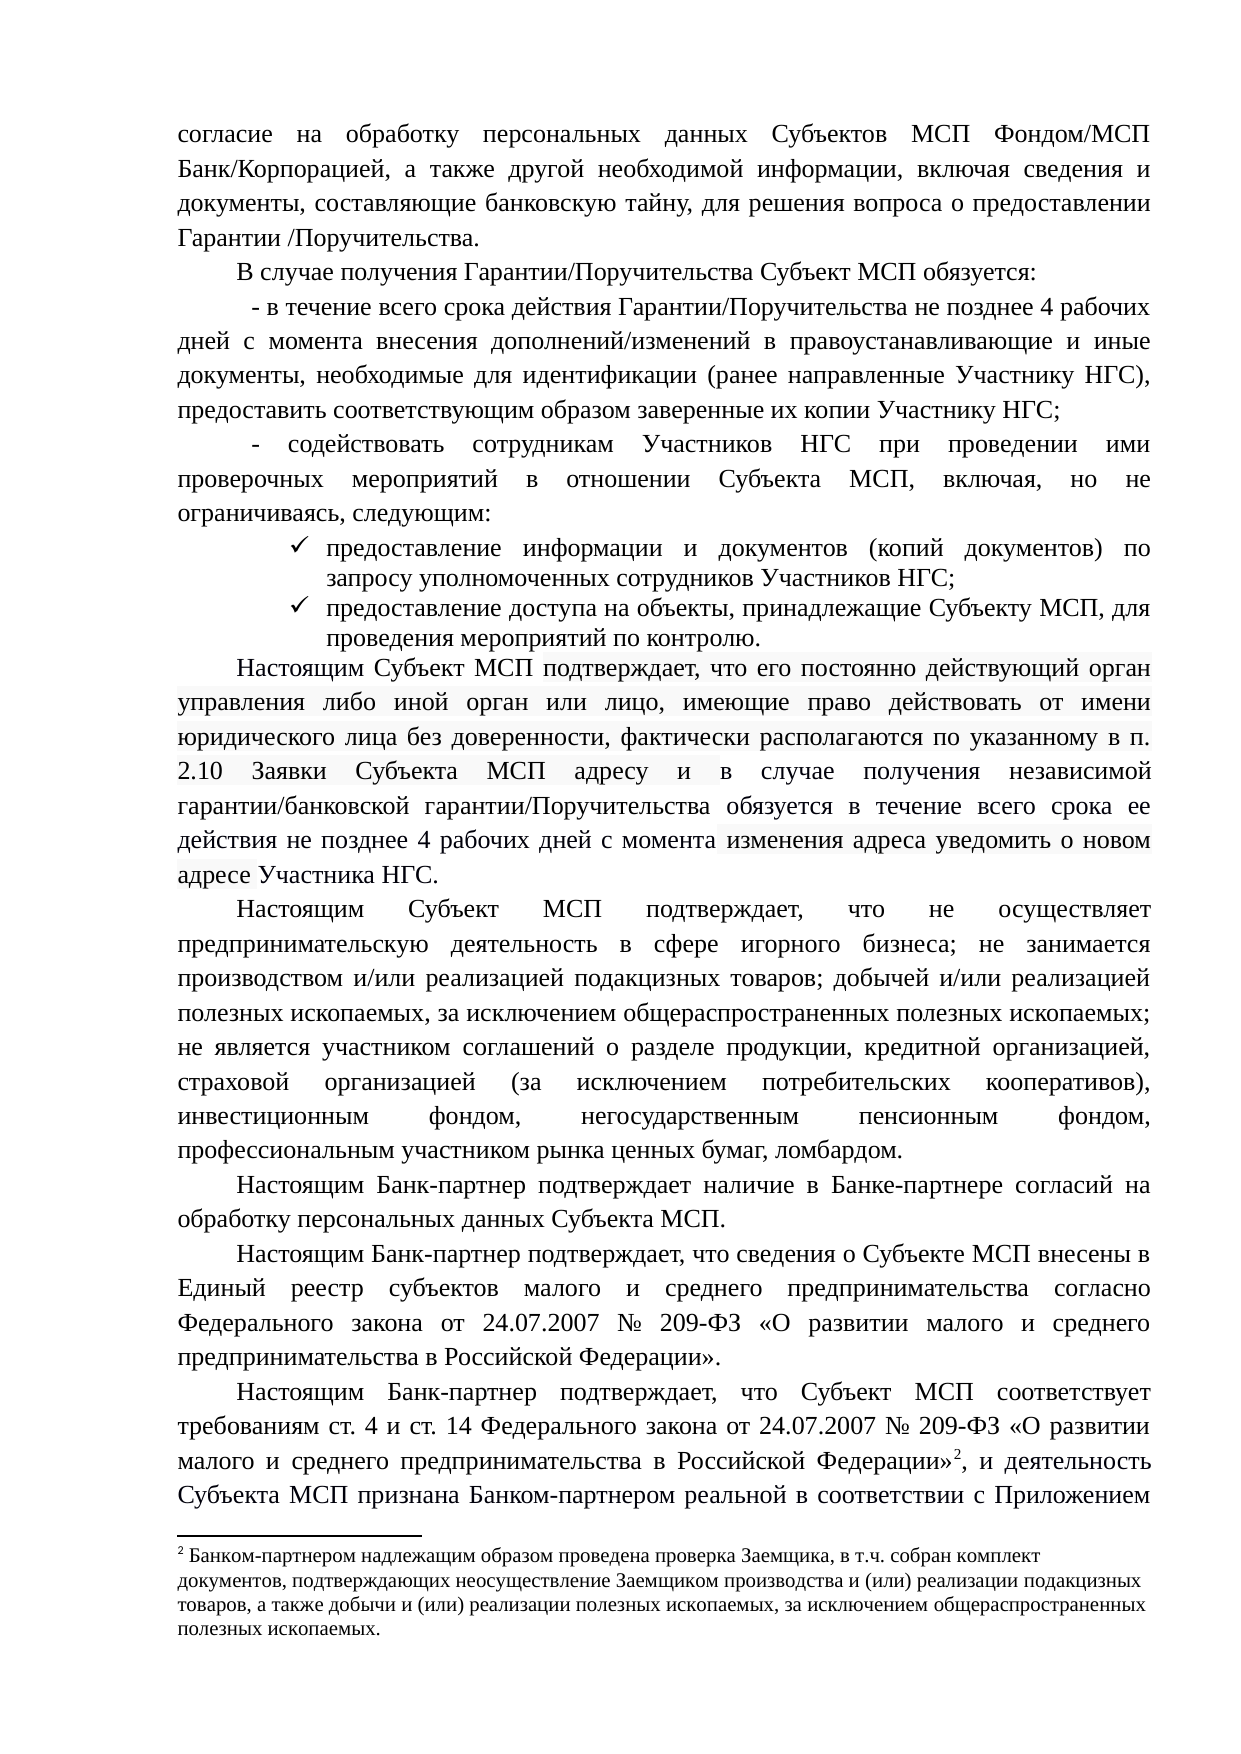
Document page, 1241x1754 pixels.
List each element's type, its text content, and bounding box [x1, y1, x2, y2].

text Настоящим Субъект МСП подтверждает, что его постоянно действующий орган управления либо иной орган или лицо, имеющие право действовать от имени юридического лица без доверенности, фактически располагаются по указанному в п. 2.10 Заявки Субъекта МСП адресу и в случае получения независимой гарантии/банковской гарантии/Поручительства обязуется в течение всего срока ее действия не позднее 4 рабочих дней с момента изменения адреса уведомить о новом адресе Участника НГС. [177, 751, 1152, 889]
text - в течение всего срока действия Гарантии/Поручительства не позднее 4 рабочих дней с момента внесения дополнений/изменений в правоустанавливающие и иные документы, необходимые для идентификации (ранее направленные Участнику НГС), предоставить соответствующим образом заверенные их копии Участнику НГС; [177, 291, 1152, 424]
text Настоящим Банк-партнер подтверждает наличие в Банке-партнере согласий на обработку персональных данных Субъекта МСП. [177, 1169, 1152, 1233]
text Настоящим Субъект МСП подтверждает, что не осуществляет предпринимательскую деятельность в сфере игорного бизнеса; не занимается производством и/или реализацией подакцизных товаров; добычей и/или реализацией полезных ископаемых, за исключением общераспространенных полезных ископаемых; не является участником соглашений о разделе продукции, кредитной организацией, страховой организацией (за исключением потребительских кооперативов), инвестиционным фондом, негосударственным пенсионным фондом, профессиональным участником рынка ценных бумаг, ломбардом. [177, 893, 1152, 1164]
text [177, 1376, 1152, 1509]
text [177, 118, 1152, 252]
list предоставление информации и документов (копий документов) по запросу уполномоченных сотрудников Участников НГС; [288, 532, 1152, 592]
text Настоящим Субъект МСП подтверждает, что его постоянно действующий орган управления либо иной орган или лицо, имеющие право действовать от имени юридического лица без доверенности, фактически располагаются по указанному в п. 2.10 Заявки Субъекта МСП адресу и в случае получения независимой гарантии/банковской гарантии/Поручительства обязуется в течение всего срока ее действия не позднее 4 рабочих дней с момента изменения адреса уведомить о новом адресе Участника НГС. [177, 652, 1152, 686]
text Настоящим Банк-партнер подтверждает, что сведения о Субъекте МСП внесены в Единый реестр субъектов малого и среднего предпринимательства согласно Федерального закона от 24.07.2007 № 209-ФЗ «О развитии малого и среднего предпринимательства в Российской Федерации». [177, 1238, 1152, 1371]
list предоставление доступа на объекты, принадлежащие Субъекту МСП, для проведения мероприятий по контролю. [288, 592, 1152, 652]
text - содействовать сотрудникам Участников НГС при проведении ими проверочных мероприятий в отношении Субъекта МСП, включая, но не ограничиваясь, следующим: [177, 428, 1152, 527]
text В случае получения Гарантии/Поручительства Субъект МСП обязуется: [177, 256, 1152, 286]
